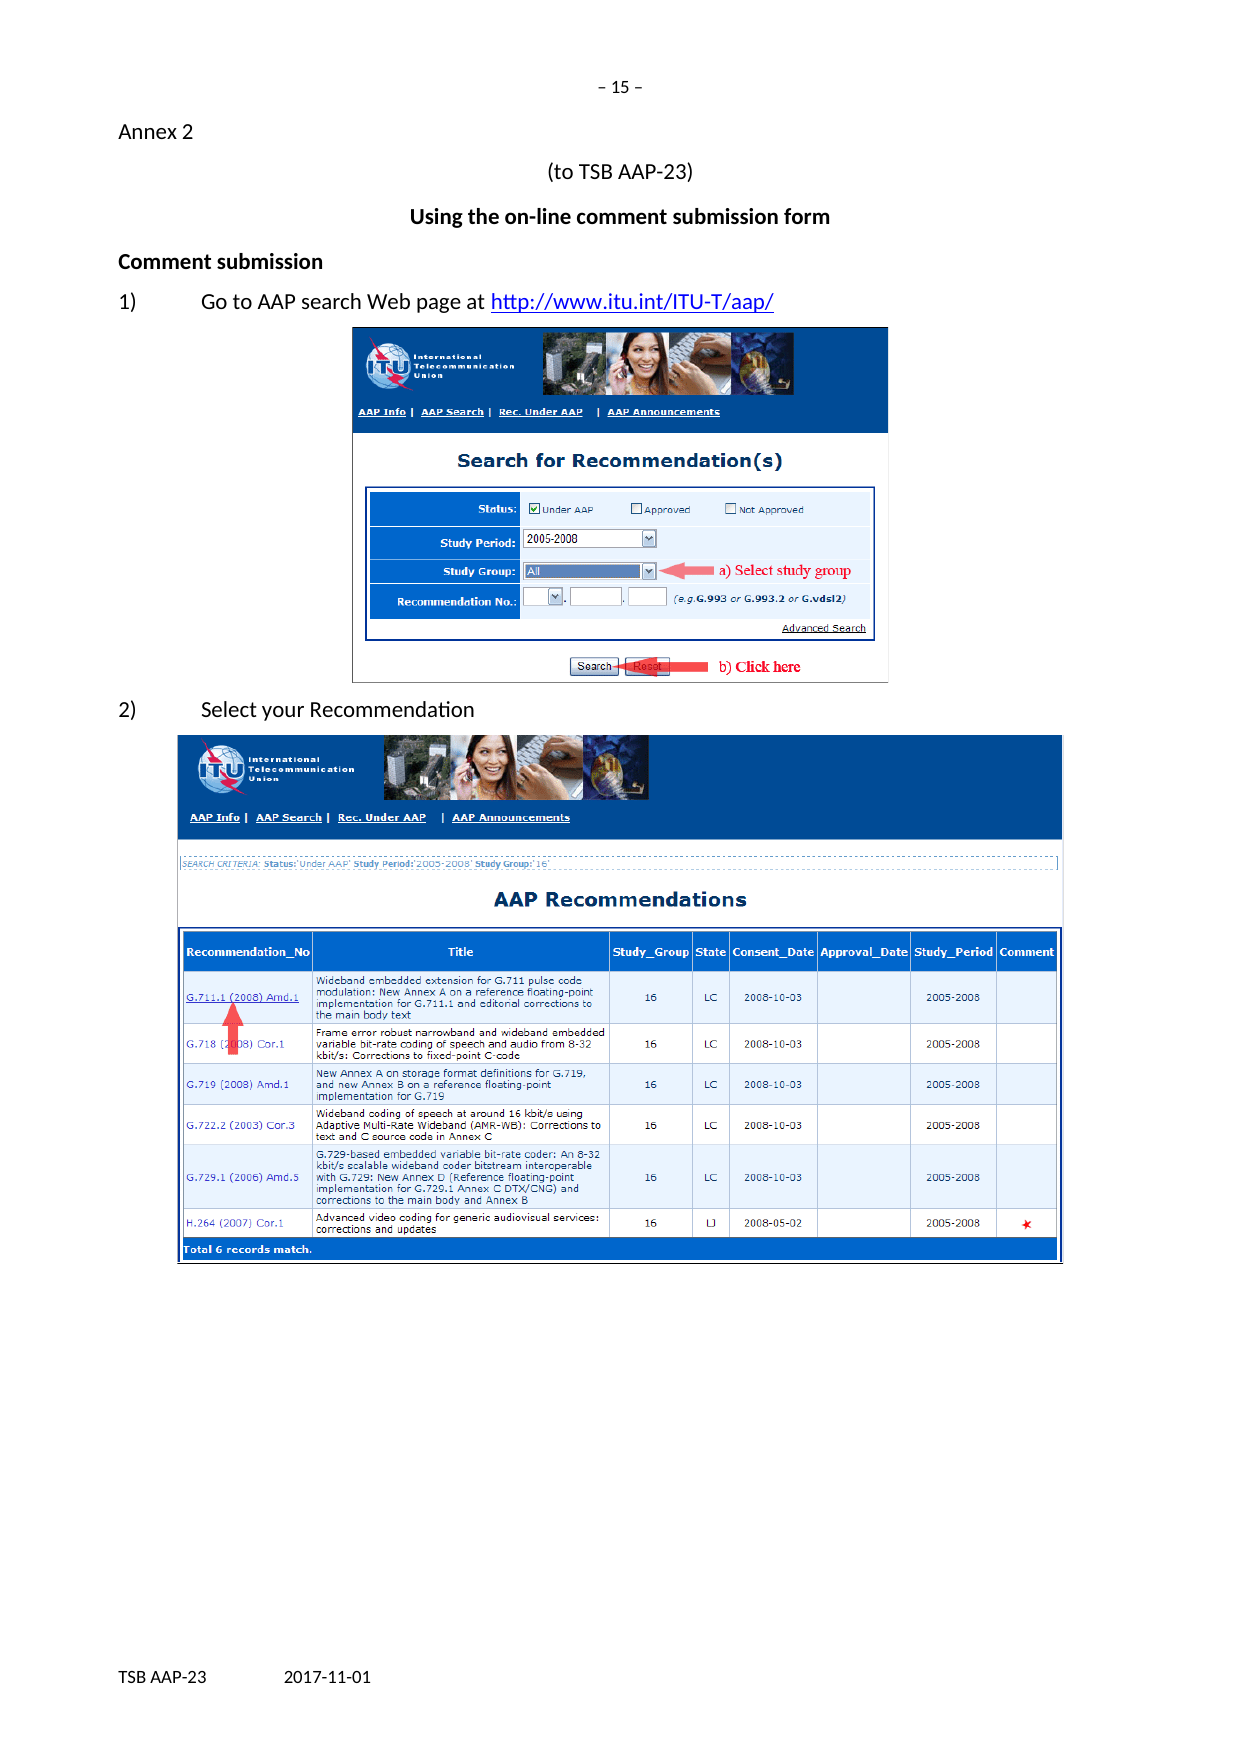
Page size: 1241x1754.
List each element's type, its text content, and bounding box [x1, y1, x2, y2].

subtitle Comment submission [118, 247, 1122, 275]
picture [352, 327, 889, 683]
text 2) Select your Recommendation [118, 695, 1122, 723]
subtitle Using the on-line comment submission form [118, 202, 1122, 230]
text 1) Go to AAP search Web page at http://www.itu.int/ITU-T/aap/ [118, 287, 1122, 315]
text Annex 2 [118, 117, 1122, 145]
picture [177, 735, 1064, 1264]
text (to TSB AAP-23) [118, 157, 1122, 186]
